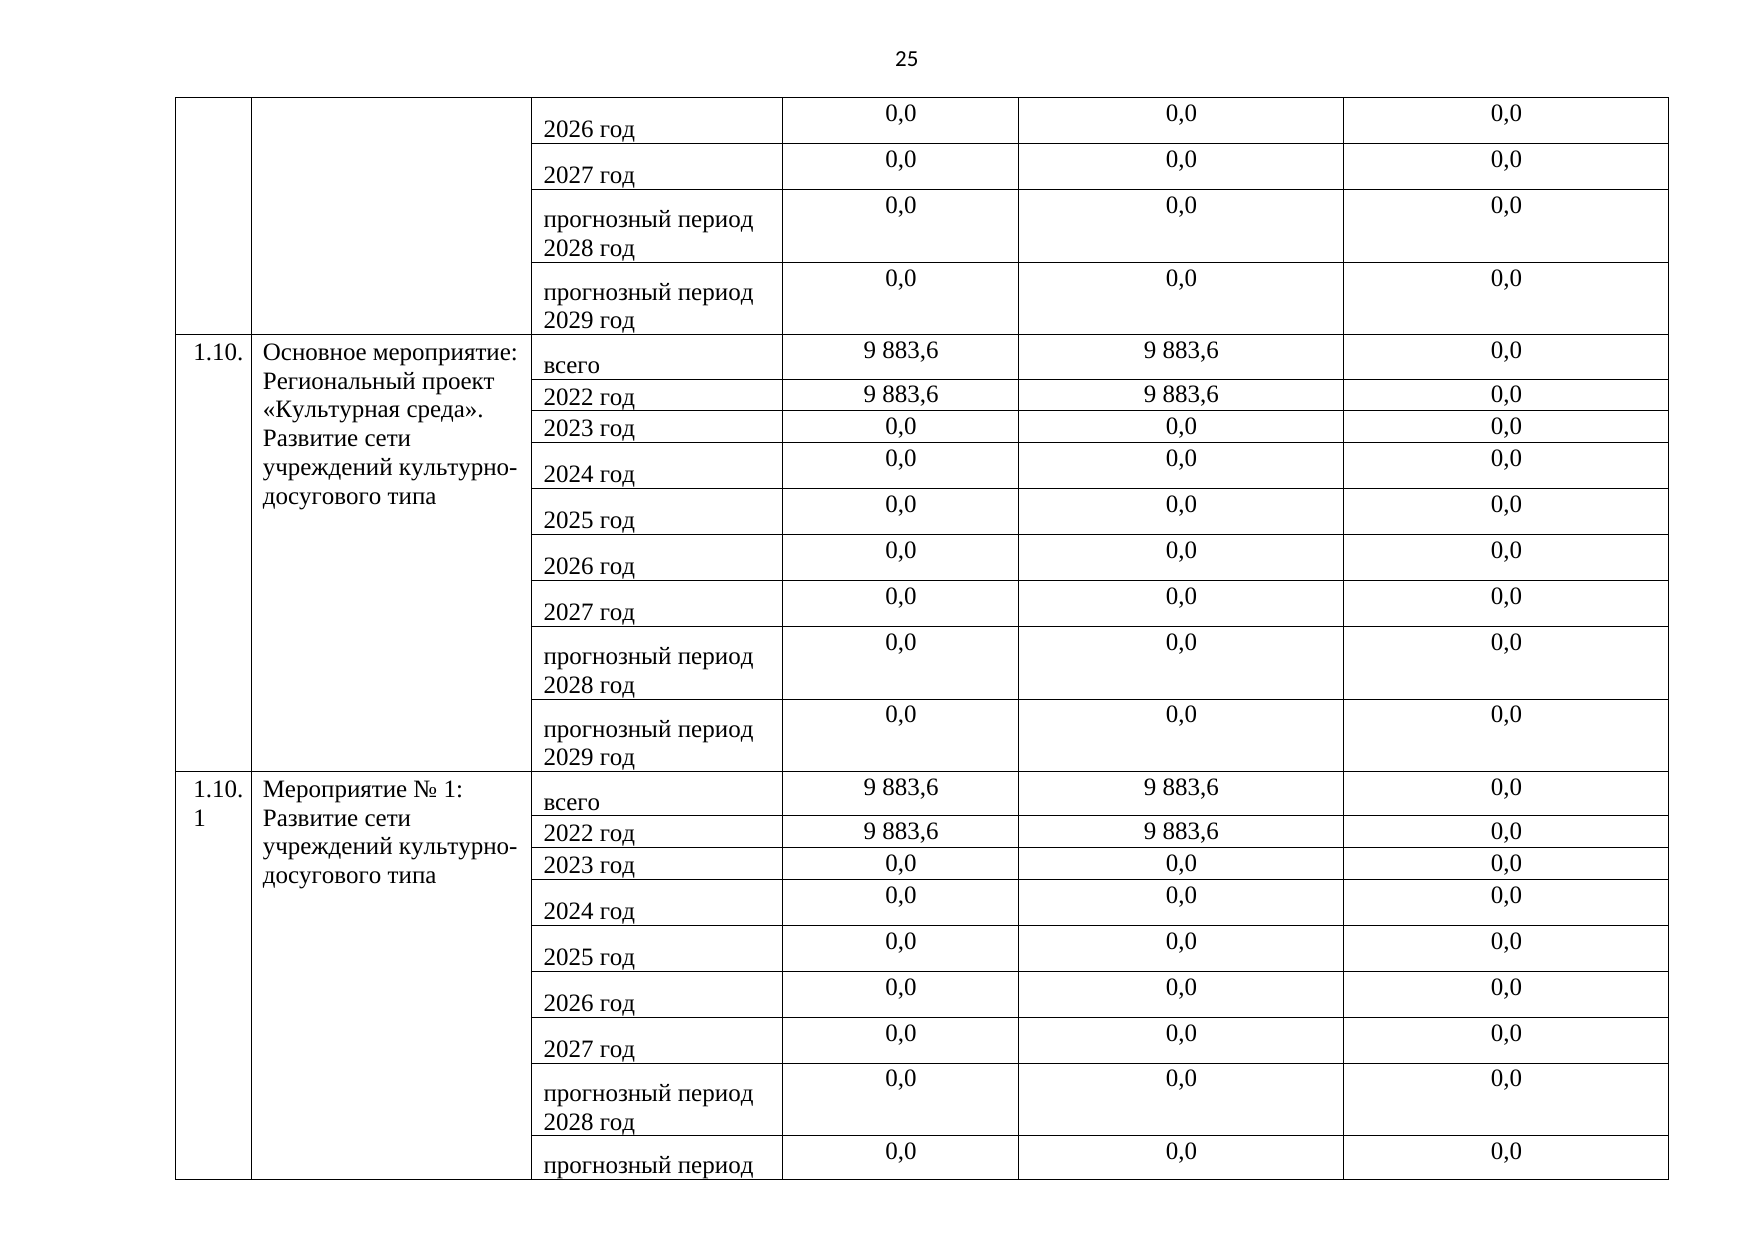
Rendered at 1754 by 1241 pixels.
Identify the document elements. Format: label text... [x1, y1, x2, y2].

table_cell 2027 год [532, 581, 782, 626]
table_cell 0,0 [783, 1064, 1018, 1135]
table_cell 9 883,6 [1019, 772, 1343, 815]
table_cell 9 883,6 [783, 335, 1018, 378]
table_cell 9 883,6 [1019, 816, 1343, 847]
table_cell 0,0 [1344, 535, 1668, 580]
table_cell 0,0 [1019, 1064, 1343, 1135]
table_cell 0,0 [1344, 1018, 1668, 1062]
table_cell Основное мероприятие: Региональный проект «Культурная среда». Развитие сети учреждений культурно-досугового типа [252, 335, 531, 771]
table_cell 0,0 [1344, 581, 1668, 626]
table_cell всего [532, 335, 782, 378]
table_cell 0,0 [1344, 98, 1668, 143]
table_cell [532, 1136, 782, 1179]
table_cell 0,0 [783, 1136, 1018, 1179]
table_cell прогнозный период 2029 год [532, 700, 782, 771]
table_cell 0,0 [1019, 926, 1343, 971]
table_cell 9 883,6 [783, 816, 1018, 847]
table_cell 2023 год [532, 848, 782, 879]
table_cell 0,0 [1344, 1136, 1668, 1179]
table_cell 0,0 [1019, 848, 1343, 879]
table_cell 0,0 [783, 700, 1018, 771]
table_cell 0,0 [1344, 926, 1668, 971]
table_cell 0,0 [1344, 816, 1668, 847]
table_cell Мероприятие № 1: Развитие сети учреждений культурно-досугового типа [252, 772, 531, 1179]
table_cell 2024 год [532, 443, 782, 488]
table_cell 0,0 [783, 144, 1018, 189]
table_cell 0,0 [783, 972, 1018, 1017]
table_cell 2027 год [532, 1018, 782, 1062]
table_cell 0,0 [1019, 581, 1343, 626]
table_cell 0,0 [1019, 411, 1343, 442]
table_cell 0,0 [1344, 144, 1668, 189]
table_cell 2025 год [532, 926, 782, 971]
table_cell 0,0 [783, 880, 1018, 925]
table_cell прогнозный период 2029 год [532, 263, 782, 334]
table_cell 0,0 [783, 190, 1018, 262]
table_cell 0,0 [783, 848, 1018, 879]
table_cell 0,0 [1344, 263, 1668, 334]
table_cell прогнозный период 2028 год [532, 627, 782, 698]
table_cell 2024 год [532, 880, 782, 925]
table_cell 0,0 [1019, 190, 1343, 262]
table_cell 0,0 [1019, 1136, 1343, 1179]
table_cell 0,0 [783, 98, 1018, 143]
table_cell 0,0 [1344, 190, 1668, 262]
table_cell 0,0 [1344, 443, 1668, 488]
table_cell 0,0 [783, 263, 1018, 334]
table_cell 1.10. [176, 335, 251, 771]
table_cell 0,0 [1344, 972, 1668, 1017]
table_cell 2026 год [532, 972, 782, 1017]
table_cell 0,0 [1344, 1064, 1668, 1135]
table_cell 0,0 [783, 535, 1018, 580]
table_cell 0,0 [1019, 144, 1343, 189]
table_cell 0,0 [1344, 335, 1668, 378]
table_cell 0,0 [1344, 627, 1668, 698]
table_cell 2022 год [532, 380, 782, 410]
table_cell 0,0 [1019, 1018, 1343, 1062]
table_cell 0,0 [783, 1018, 1018, 1062]
table_cell 0,0 [1019, 98, 1343, 143]
table_cell 0,0 [1019, 443, 1343, 488]
table_cell 0,0 [1019, 627, 1343, 698]
table_cell 0,0 [1344, 380, 1668, 410]
table_cell всего [532, 772, 782, 815]
table_cell 0,0 [1019, 700, 1343, 771]
table_cell 0,0 [1344, 880, 1668, 925]
table_cell прогнозный период 2028 год [532, 190, 782, 262]
table_cell 0,0 [783, 411, 1018, 442]
table_cell 0,0 [1019, 880, 1343, 925]
table_cell 9 883,6 [783, 772, 1018, 815]
table_cell 2027 год [532, 144, 782, 189]
table_cell 2022 год [532, 816, 782, 847]
table_cell 2025 год [532, 489, 782, 534]
table_cell 9 883,6 [1019, 335, 1343, 378]
table_cell 0,0 [1344, 772, 1668, 815]
table_cell 2026 год [532, 535, 782, 580]
table_cell 0,0 [783, 581, 1018, 626]
table_cell прогнозный период 2028 год [532, 1064, 782, 1135]
table_cell 0,0 [1344, 489, 1668, 534]
table_cell 0,0 [1019, 489, 1343, 534]
table_cell 9 883,6 [1019, 380, 1343, 410]
table_cell 2026 год [532, 98, 782, 143]
table_cell 9 883,6 [783, 380, 1018, 410]
table_cell 0,0 [1344, 700, 1668, 771]
table_cell 0,0 [1019, 263, 1343, 334]
table_cell 0,0 [1019, 972, 1343, 1017]
table_cell 0,0 [1344, 411, 1668, 442]
table_cell 0,0 [783, 489, 1018, 534]
table_cell 0,0 [1019, 535, 1343, 580]
table_cell 0,0 [1344, 848, 1668, 879]
table_cell 1.10.1 [176, 772, 251, 1179]
table_cell 2023 год [532, 411, 782, 442]
table_cell 0,0 [783, 443, 1018, 488]
table_cell 0,0 [783, 926, 1018, 971]
table_cell 0,0 [783, 627, 1018, 698]
